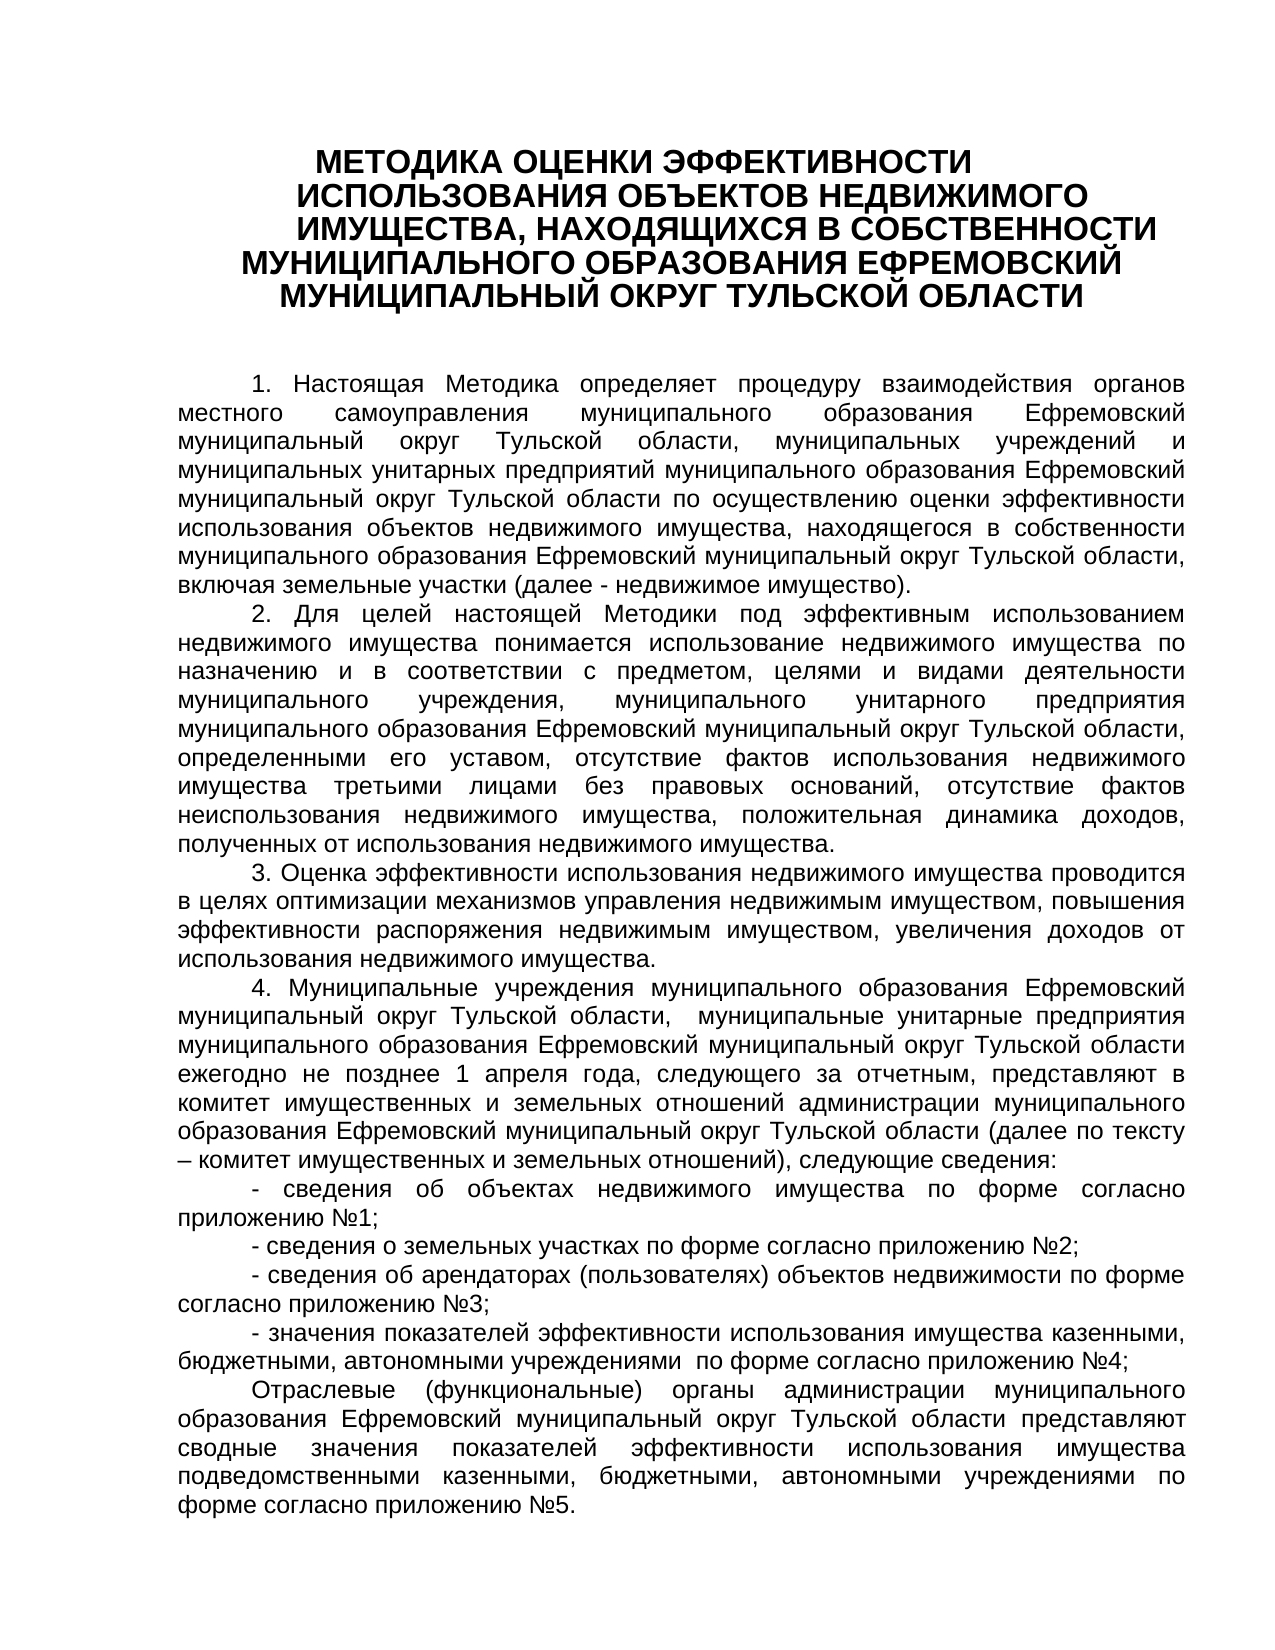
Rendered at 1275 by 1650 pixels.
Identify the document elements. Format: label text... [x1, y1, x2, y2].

text 2. Для целей настоящей Методики под эффективным использованием недвижимого имущества понимается использование недвижимого имущества по назначению и в соответствии с предметом, целями и видами деятельности муниципального учреждения, муниципального унитарного предприятия муниципального образования Ефремовский муниципальный округ Тульской области, определенными его уставом, отсутствие фактов использования недвижимого имущества третьими лицами без правовых оснований, отсутствие фактов неиспользования недвижимого имущества, положительная динамика доходов, полученных от использования недвижимого имущества. [177, 599, 1186, 857]
text МУНИЦИПАЛЬНОГО ОБРАЗОВАНИЯ ЕФРЕМОВСКИЙ МУНИЦИПАЛЬНЫЙ ОКРУГ ТУЛЬСКОЙ ОБЛАСТИ [177, 247, 1186, 314]
text 4. Муниципальные учреждения муниципального образования Ефремовский муниципальный округ Тульской области, муниципальные унитарные предприятия муниципального образования Ефремовский муниципальный округ Тульской области ежегодно не позднее 1 апреля года, следующего за отчетным, представляют в комитет имущественных и земельных отношений администрации муниципального образования Ефремовский муниципальный округ Тульской области (далее по тексту – комитет имущественных и земельных отношений), следующие сведения: [177, 972, 1186, 1174]
text - сведения об объектах недвижимого имущества по форме согласно приложению №1; [177, 1174, 1186, 1231]
text - сведения о земельных участках по форме согласно приложению №2; [177, 1231, 1186, 1260]
text МЕТОДИКА ОЦЕНКИ ЭФФЕКТИВНОСТИ ИСПОЛЬЗОВАНИЯ ОБЪЕКТОВ НЕДВИЖИМОГО ИМУЩЕСТВА, НАХОДЯЩИХСЯ В СОБСТВЕННОСТИ [296, 147, 1186, 247]
text - сведения об арендаторах (пользователях) объектов недвижимости по форме согласно приложению №3; [177, 1260, 1186, 1317]
text 1. Настоящая Методика определяет процедуру взаимодействия органов местного самоуправления муниципального образования Ефремовский муниципальный округ Тульской области, муниципальных учреждений и муниципальных унитарных предприятий муниципального образования Ефремовский муниципальный округ Тульской области по осуществлению оценки эффективности использования объектов недвижимого имущества, находящегося в собственности муниципального образования Ефремовский муниципальный округ Тульской области, включая земельные участки (далее - недвижимое имущество). [177, 369, 1186, 599]
text 3. Оценка эффективности использования недвижимого имущества проводится в целях оптимизации механизмов управления недвижимым имуществом, повышения эффективности распоряжения недвижимым имуществом, увеличения доходов от использования недвижимого имущества. [177, 857, 1186, 972]
text Отраслевые (функциональные) органы администрации муниципального образования Ефремовский муниципальный округ Тульской области представляют сводные значения показателей эффективности использования имущества подведомственными казенными, бюджетными, автономными учреждениями по форме согласно приложению №5. [177, 1375, 1186, 1519]
text - значения показателей эффективности использования имущества казенными, бюджетными, автономными учреждениями по форме согласно приложению №4; [177, 1317, 1186, 1375]
